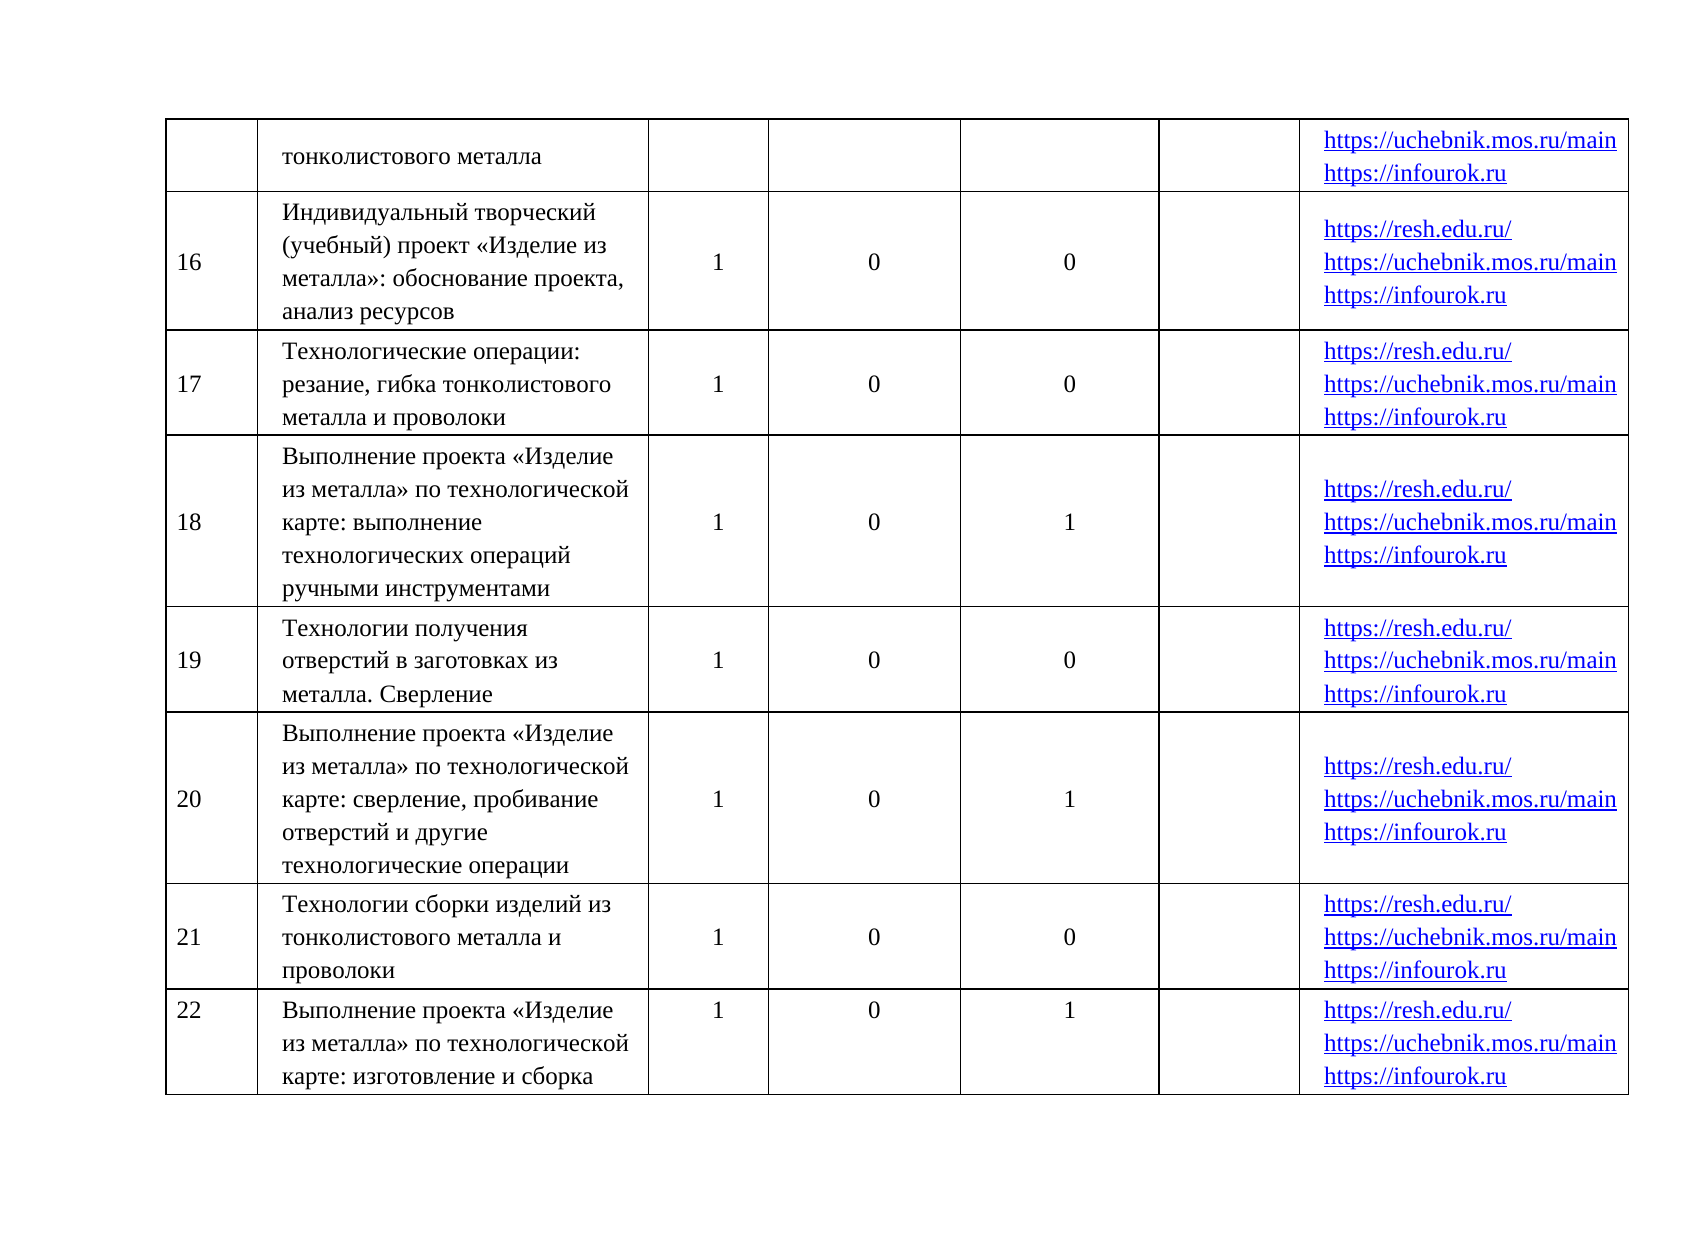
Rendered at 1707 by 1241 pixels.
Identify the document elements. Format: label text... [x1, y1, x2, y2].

table_cell 18 [167, 436, 257, 606]
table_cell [1300, 120, 1628, 191]
table_cell 1 [961, 990, 1158, 1093]
table_cell 15 [167, 120, 257, 191]
table_cell Технологии сборки изделий из тонколистового металла и проволоки [258, 884, 648, 988]
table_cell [258, 120, 648, 191]
table_cell 1 [961, 713, 1158, 883]
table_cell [1300, 192, 1628, 329]
table_cell 20 [167, 713, 257, 883]
table_cell 1 [649, 120, 768, 191]
table_cell 0 [769, 713, 960, 883]
table_cell 0 [769, 120, 960, 191]
table_cell [1160, 192, 1299, 329]
table_cell 1 [649, 607, 768, 711]
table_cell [1300, 990, 1628, 1093]
table_cell Выполнение проекта «Изделие из металла» по технологической карте: сверление, пробивание отверстий и другие технологические операции [258, 713, 648, 883]
table_cell [1160, 120, 1299, 191]
table_cell 0 [961, 607, 1158, 711]
table_cell 0 [769, 990, 960, 1093]
table_cell 0 [769, 192, 960, 329]
table_cell [1160, 990, 1299, 1093]
table_cell 1 [649, 192, 768, 329]
table_cell 21 [167, 884, 257, 988]
table_cell 0 [961, 120, 1158, 191]
table_cell 1 [649, 990, 768, 1093]
table_cell 1 [649, 884, 768, 988]
table_cell 22 [167, 990, 257, 1093]
table_cell 17 [167, 331, 257, 434]
table_cell https://resh.edu.ru/ https://uchebnik.mos.ru/main https://infourok.ru [1300, 713, 1628, 883]
table_cell 16 [167, 192, 257, 329]
table_cell 0 [769, 436, 960, 606]
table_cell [258, 990, 648, 1093]
table_cell 0 [769, 607, 960, 711]
table_cell 1 [649, 713, 768, 883]
table_cell 0 [961, 884, 1158, 988]
table_cell Технологические операции: резание, гибка тонколистового металла и проволоки [258, 331, 648, 434]
table_cell Выполнение проекта «Изделие из металла» по технологической карте: выполнение технологических операций ручными инструментами [258, 436, 648, 606]
table_cell 1 [649, 331, 768, 434]
table_cell https://resh.edu.ru/ https://uchebnik.mos.ru/main https://infourok.ru [1300, 331, 1628, 434]
table_cell 1 [649, 436, 768, 606]
table_cell https://resh.edu.ru/ https://uchebnik.mos.ru/main https://infourok.ru [1300, 607, 1628, 711]
table_cell Индивидуальный творческий (учебный) проект «Изделие из металла»: обоснование проекта, анализ ресурсов [258, 192, 648, 329]
table_cell 0 [769, 331, 960, 434]
table_cell [1160, 607, 1299, 711]
table_cell 1 [961, 436, 1158, 606]
table_cell https://resh.edu.ru/ https://uchebnik.mos.ru/main https://infourok.ru [1300, 436, 1628, 606]
table_cell Технологии получения отверстий в заготовках из металла. Сверление [258, 607, 648, 711]
table_cell 0 [961, 192, 1158, 329]
table_cell 0 [769, 884, 960, 988]
table_cell https://resh.edu.ru/ https://uchebnik.mos.ru/main https://infourok.ru [1300, 884, 1628, 988]
table_cell 0 [961, 331, 1158, 434]
table_cell [1160, 436, 1299, 606]
table_cell 19 [167, 607, 257, 711]
table_cell [1160, 331, 1299, 434]
table_cell [1160, 713, 1299, 883]
table_cell [1160, 884, 1299, 988]
